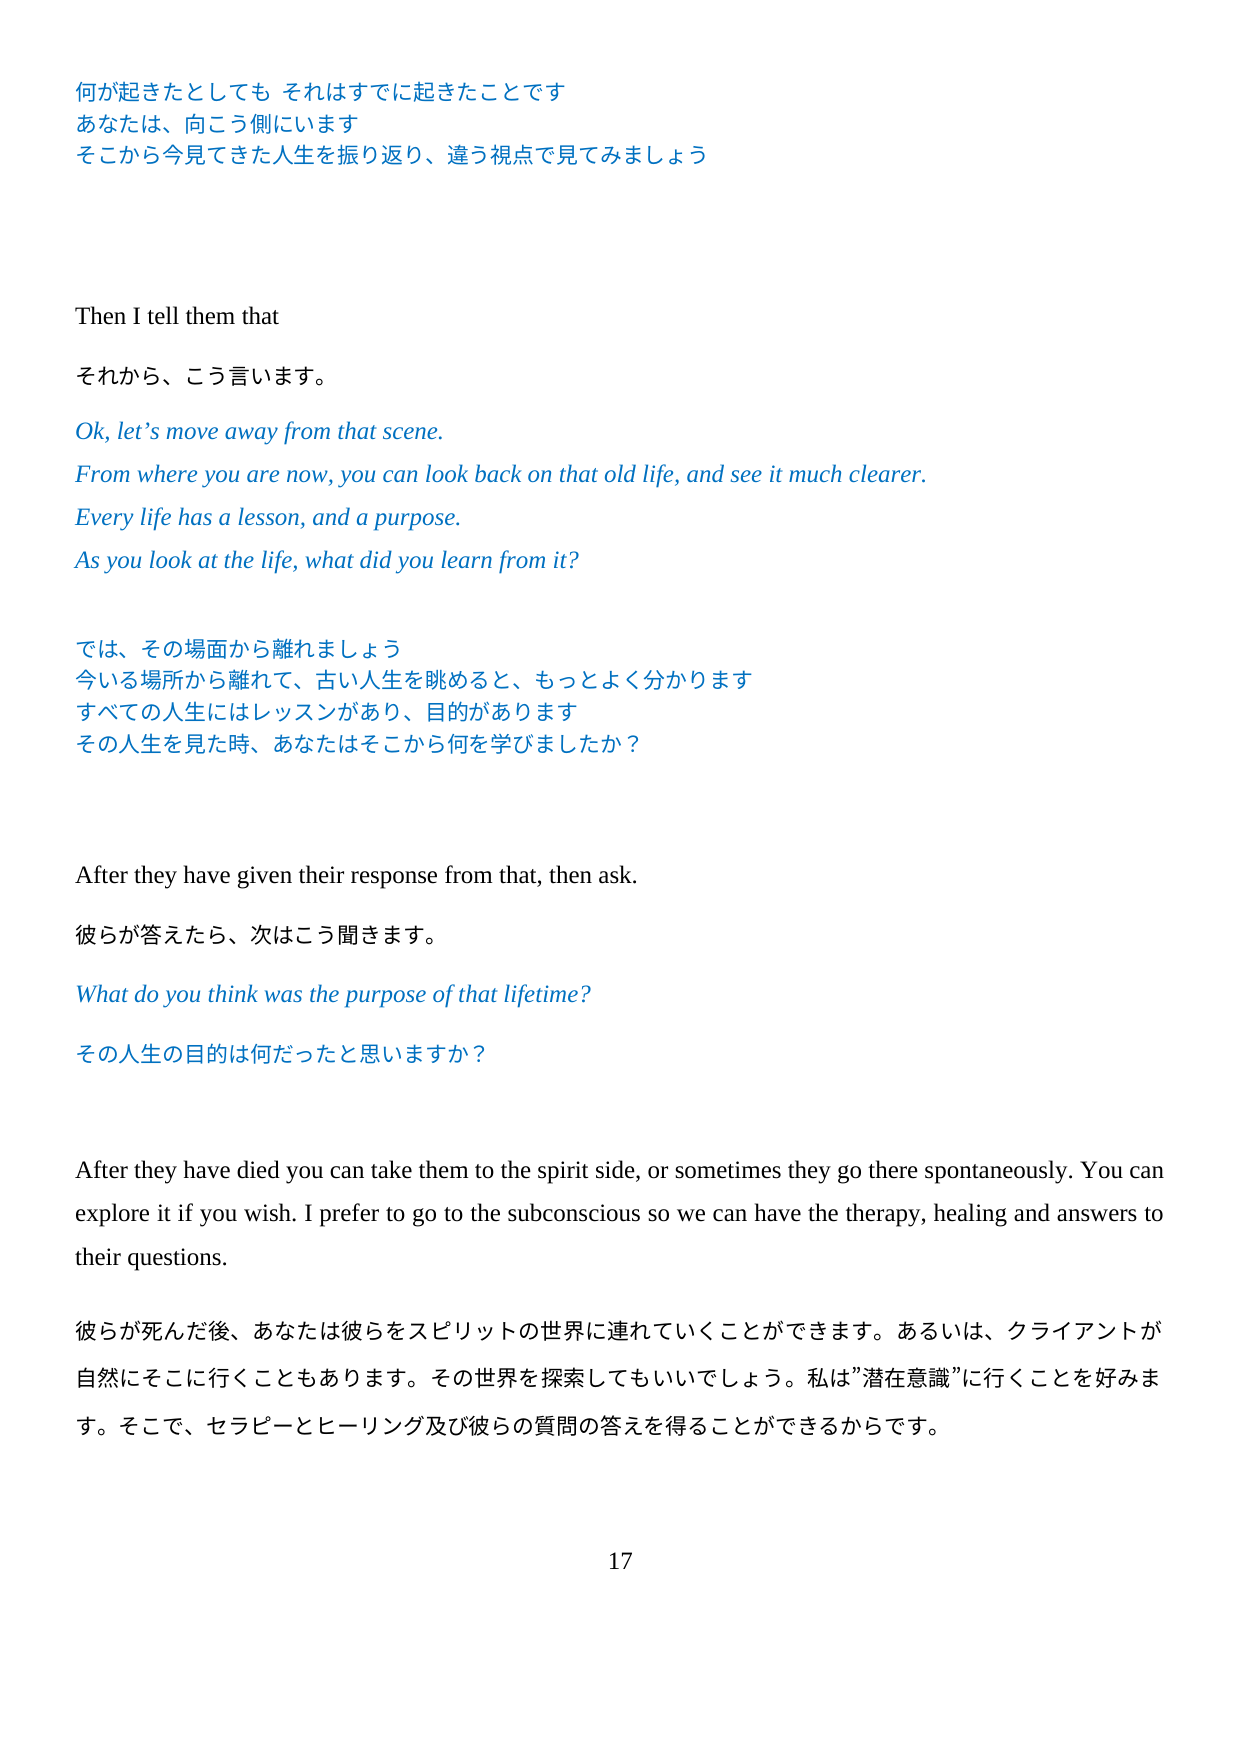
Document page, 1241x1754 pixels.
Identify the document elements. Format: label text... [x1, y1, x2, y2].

text それから、こう言います。 [75, 359, 1165, 391]
text その人生を見た時、あなたはそこから何を学びましたか？ [75, 727, 1165, 758]
text Ok, let’s move away from that scene. [75, 416, 1165, 445]
text 何が起きたとしても それはすでに起きたことです [75, 75, 1165, 107]
text After they have given their response from that, then ask. [75, 860, 1165, 889]
text What do you think was the purpose of that lifetime? [75, 979, 1165, 1007]
text Every life has a lesson, and a purpose. [75, 502, 1165, 531]
text すべての人生にはレッスンがあり、目的があります [75, 695, 1165, 727]
text あなたは、向こう側にいます [75, 107, 1165, 138]
text After they have died you can take them to the spirit side, or sometimes they go there spontaneously. You can explore it if you wish. I prefer to go to the subconscious so we can have the therapy, healing and answers to their questions. [75, 1155, 1165, 1270]
text 今いる場所から離れて、古い人生を眺めると、もっとよく分かります [75, 663, 1165, 695]
text As you look at the life, what did you learn from it? [75, 546, 1165, 574]
text では、その場面から離れましょう [75, 632, 1165, 663]
text 彼らが答えたら、次はこう聞きます。 [75, 918, 1165, 949]
text Then I tell them that [75, 301, 1165, 330]
text そこから今見てきた人生を振り返り、違う視点で見てみましょう [75, 138, 1165, 170]
text From where you are now, you can look back on that old life, and see it much clearer. [75, 459, 1165, 488]
text その人生の目的は何だったと思いますか？ [75, 1037, 1165, 1068]
text 彼らが死んだ後、あなたは彼らをスピリットの世界に連れていくことができます。あるいは、クライアントが自然にそこに行くこともあります。その世界を探索してもいいでしょう。私は”潜在意識”に行くことを好みます。そこで、セラピーとヒーリング及び彼らの質問の答えを得ることができるからです。 [75, 1314, 1165, 1441]
